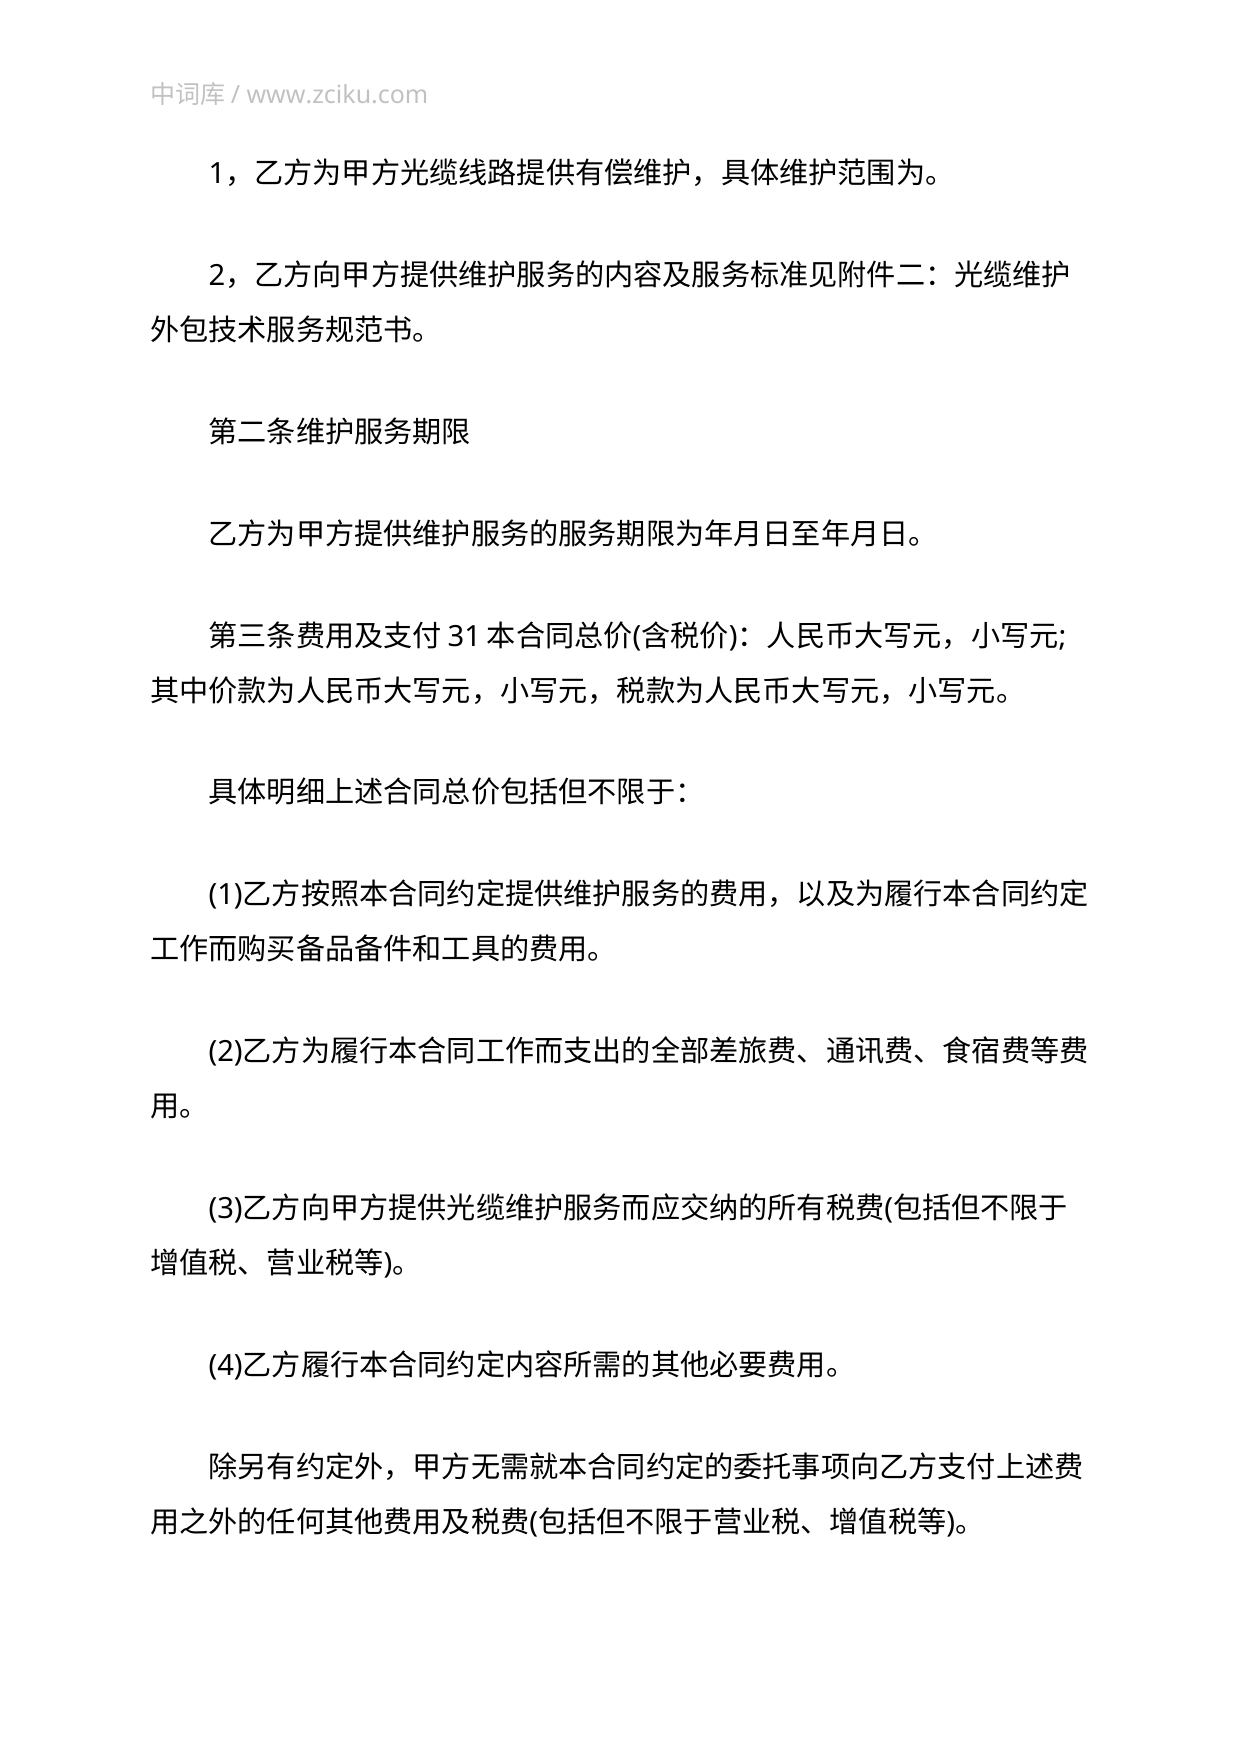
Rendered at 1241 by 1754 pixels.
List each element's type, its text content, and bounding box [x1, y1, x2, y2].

text 具体明细上述合同总价包括但不限于： [150, 769, 1090, 811]
text (4)乙方履行本合同约定内容所需的其他必要费用。 [150, 1341, 1090, 1384]
text (3)乙方向甲方提供光缆维护服务而应交纳的所有税费(包括但不限于增值税、营业税等)。 [150, 1184, 1090, 1282]
text 乙方为甲方提供维护服务的服务期限为年月日至年月日。 [150, 511, 1090, 553]
text 第三条费用及支付31本合同总价(含税价)：人民币大写元，小写元;其中价款为人民币大写元，小写元，税款为人民币大写元，小写元。 [150, 612, 1090, 709]
text 除另有约定外，甲方无需就本合同约定的委托事项向乙方支付上述费用之外的任何其他费用及税费(包括但不限于营业税、增值税等)。 [150, 1443, 1090, 1541]
text 2，乙方向甲方提供维护服务的内容及服务标准见附件二：光缆维护外包技术服务规范书。 [150, 252, 1090, 349]
text (1)乙方按照本合同约定提供维护服务的费用，以及为履行本合同约定工作而购买备品备件和工具的费用。 [150, 871, 1090, 968]
text 1，乙方为甲方光缆线路提供有偿维护，具体维护范围为。 [150, 150, 1090, 192]
text 第二条维护服务期限 [150, 409, 1090, 451]
text (2)乙方为履行本合同工作而支出的全部差旅费、通讯费、食宿费等费用。 [150, 1028, 1090, 1125]
